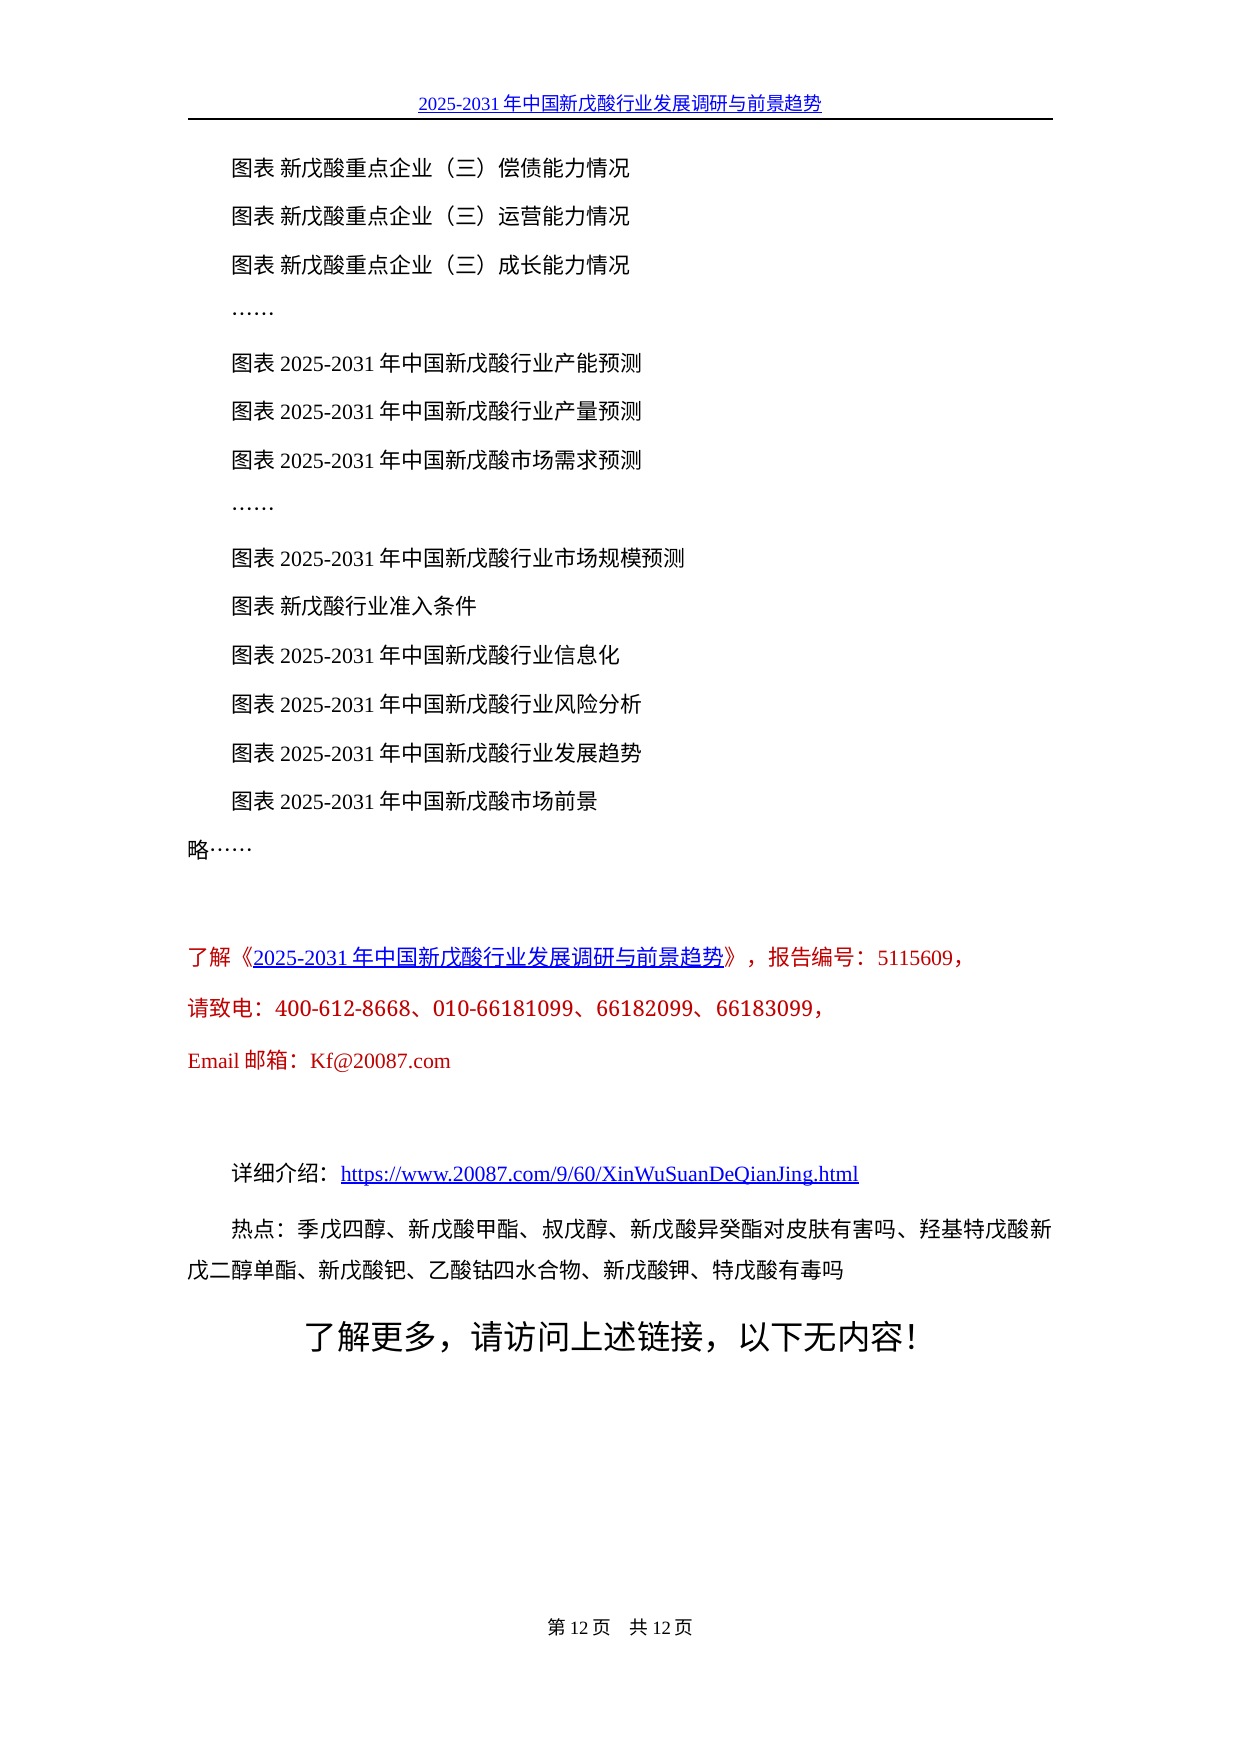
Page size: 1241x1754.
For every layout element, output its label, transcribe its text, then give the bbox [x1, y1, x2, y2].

text 详细介绍：https://www.20087.com/9/60/XinWuSuanDeQianJing.html [187, 1155, 1053, 1188]
title 了解更多，请访问上述链接，以下无内容！ [187, 1302, 1053, 1367]
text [187, 150, 1053, 865]
text 了解《2025-2031年中国新戊酸行业发展调研与前景趋势》，报告编号：5115609， [187, 939, 1053, 972]
text 请致电：400-612-8668、010-66181099、66182099、66183099， [187, 991, 1053, 1023]
text 热点：季戊四醇、新戊酸甲酯、叔戊醇、新戊酸异癸酯对皮肤有害吗、羟基特戊酸新戊二醇单酯、新戊酸钯、乙酸钴四水合物、新戊酸钾、特戊酸有毒吗 [187, 1212, 1053, 1285]
text Email邮箱：Kf@20087.com [187, 1042, 1053, 1075]
